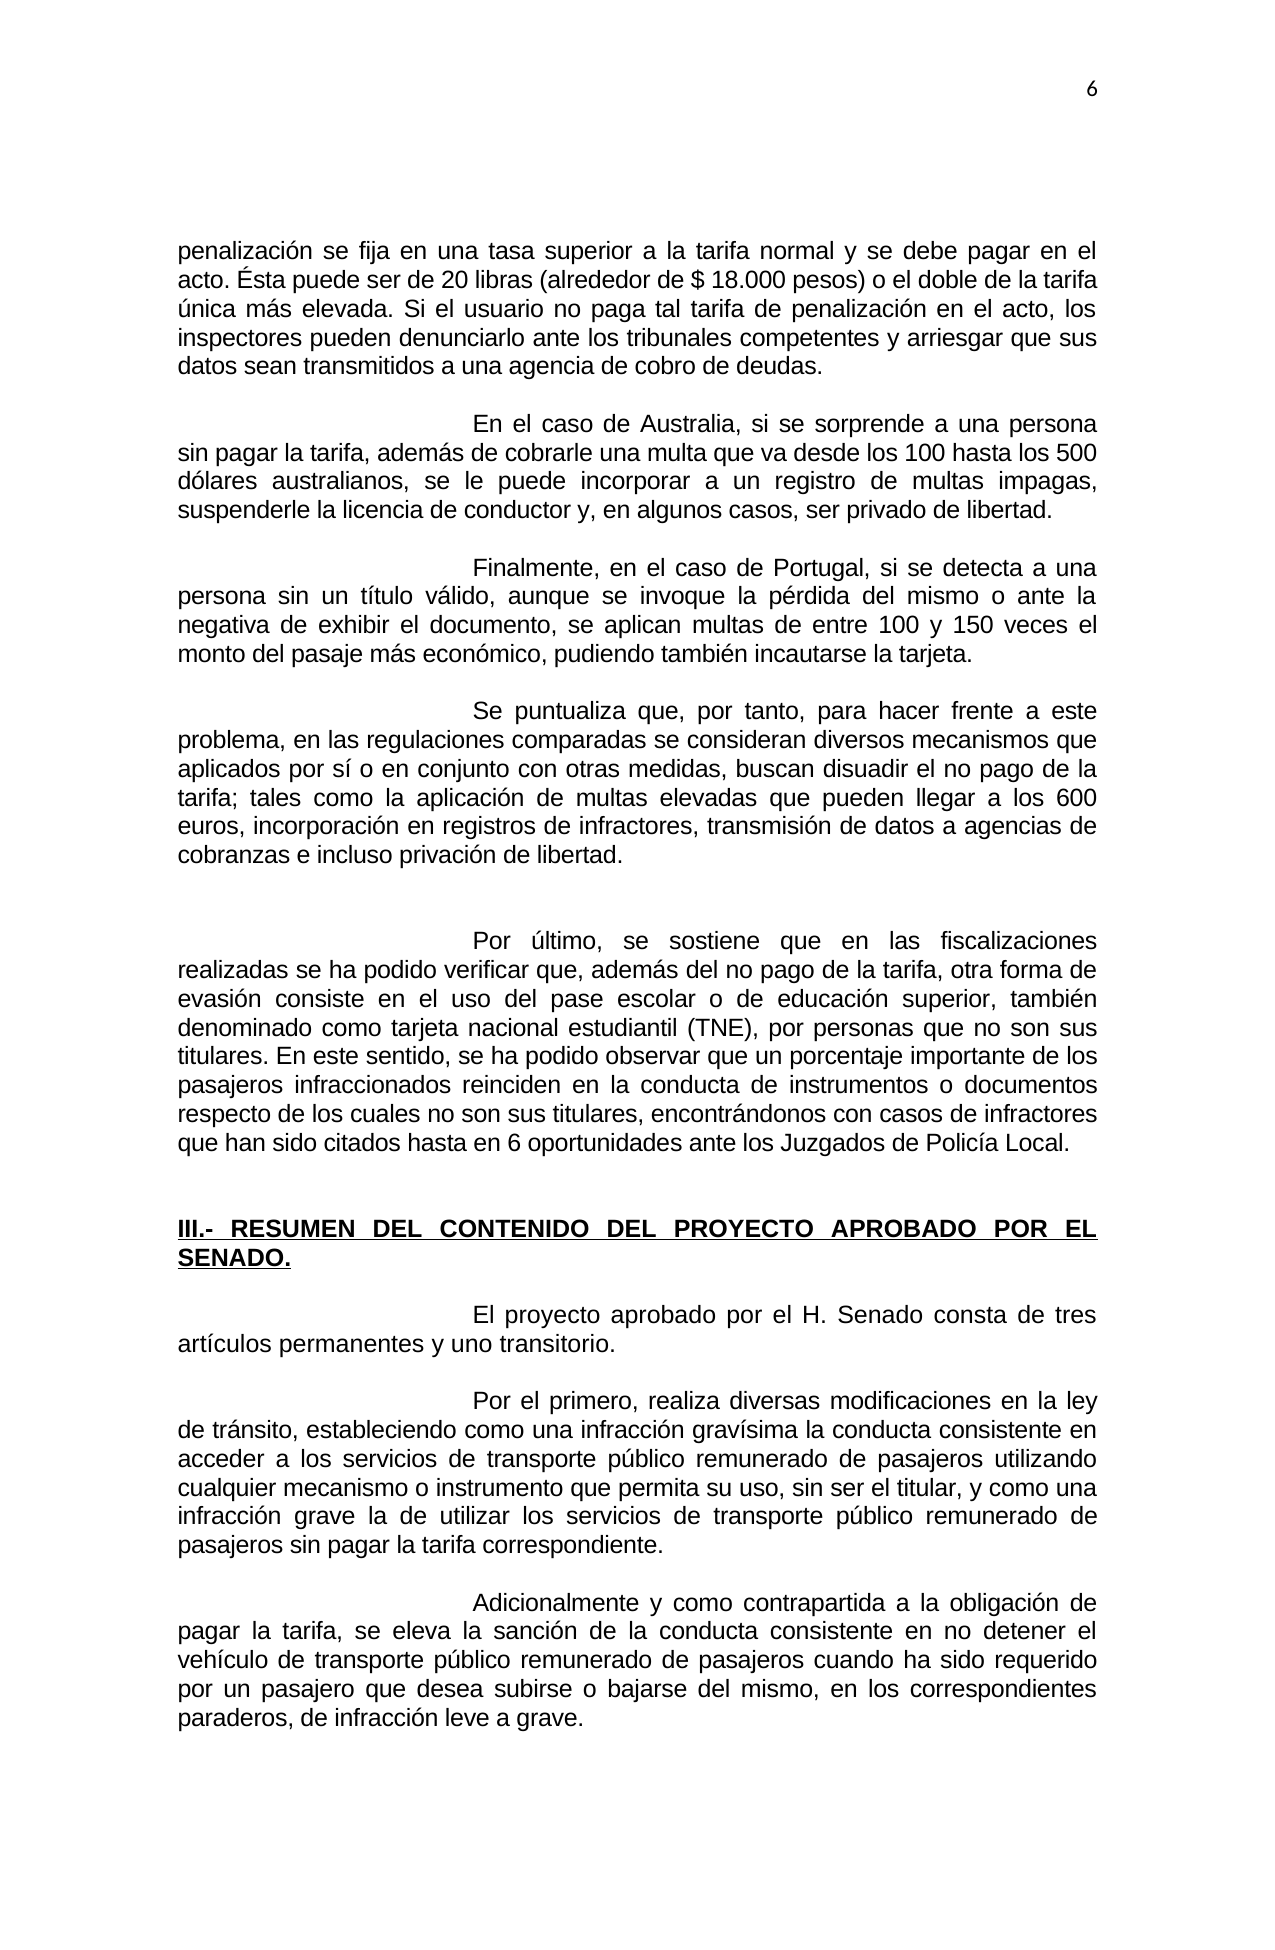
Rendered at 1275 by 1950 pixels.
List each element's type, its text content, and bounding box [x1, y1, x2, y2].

text Adicionalmente y como contrapartida a la obligación de pagar la tarifa, se eleva la sanción de la conducta consistente en no detener el vehículo de transporte público remunerado de pasajeros cuando ha sido requerido por un pasajero que desea subirse o bajarse del mismo, en los correspondientes paraderos, de infracción leve a grave. [177, 1587, 1098, 1731]
text III.- RESUMEN DEL CONTENIDO DEL PROYECTO APROBADO POR EL SENADO. [177, 1214, 1098, 1239]
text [177, 236, 1098, 380]
text Por el primero, realiza diversas modificaciones en la ley de tránsito, estableciendo como una infracción gravísima la conducta consistente en acceder a los servicios de transporte público remunerado de pasajeros utilizando cualquier mecanismo o instrumento que permita su uso, sin ser el titular, y como una infracción grave la de utilizar los servicios de transporte público remunerado de pasajeros sin pagar la tarifa correspondiente. [177, 1386, 1098, 1559]
text Finalmente, en el caso de Portugal, si se detecta a una persona sin un título válido, aunque se invoque la pérdida del mismo o ante la negativa de exhibir el documento, se aplican multas de entre 100 y 150 veces el monto del pasaje más económico, pudiendo también incautarse la tarjeta. [177, 552, 1098, 667]
text III.- RESUMEN DEL CONTENIDO DEL PROYECTO APROBADO POR EL SENADO. [177, 1240, 1098, 1271]
text En el caso de Australia, si se sorprende a una persona sin pagar la tarifa, además de cobrarle una multa que va desde los 100 hasta los 500 dólares australianos, se le puede incorporar a un registro de multas impagas, suspenderle la licencia de conductor y, en algunos casos, ser privado de libertad. [177, 409, 1098, 524]
text Se puntualiza que, por tanto, para hacer frente a este problema, en las regulaciones comparadas se consideran diversos mecanismos que aplicados por sí o en conjunto con otras medidas, buscan disuadir el no pago de la tarifa; tales como la aplicación de multas elevadas que pueden llegar a los 600 euros, incorporación en registros de infractores, transmisión de datos a agencias de cobranzas e incluso privación de libertad. [177, 696, 1098, 869]
text El proyecto aprobado por el H. Senado consta de tres artículos permanentes y uno transitorio. [177, 1300, 1098, 1357]
text Por último, se sostiene que en las fiscalizaciones realizadas se ha podido verificar que, además del no pago de la tarifa, otra forma de evasión consiste en el uso del pase escolar o de educación superior, también denominado como tarjeta nacional estudiantil (TNE), por personas que no son sus titulares. En este sentido, se ha podido observar que un porcentaje importante de los pasajeros infraccionados reinciden en la conducta de instrumentos o documentos respecto de los cuales no son sus titulares, encontrándonos con casos de infractores que han sido citados hasta en 6 oportunidades ante los Juzgados de Policía Local. [177, 926, 1098, 1156]
